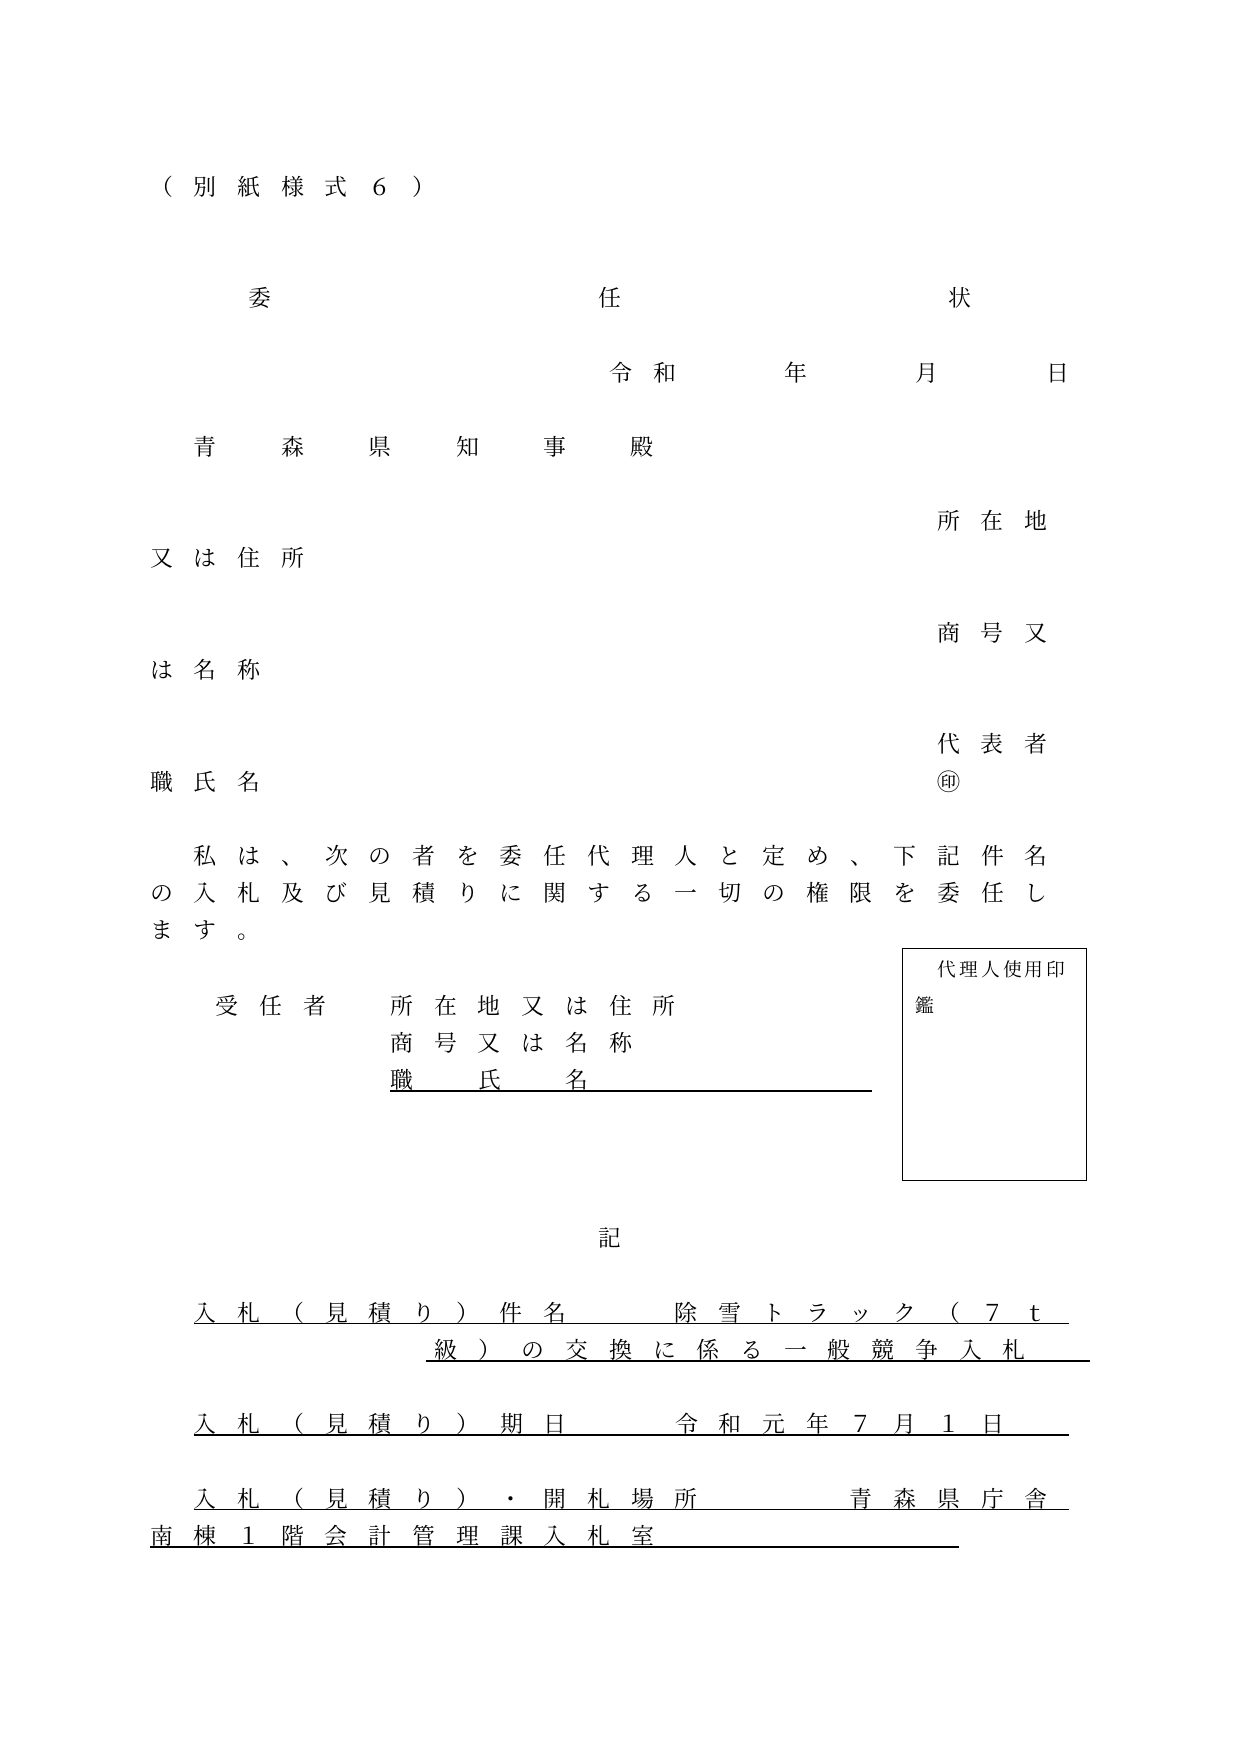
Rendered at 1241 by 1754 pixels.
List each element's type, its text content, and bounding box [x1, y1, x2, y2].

text （別紙様式６） [150, 167, 1090, 204]
text 入札（見積り）・開札場所 青森県庁舎南棟１階会計管理課入札室 [150, 1478, 1090, 1553]
text 所在地又は住所 [150, 501, 1090, 576]
text 入札（見積り）件名 除雪トラック（７ｔ級）の交換に係る一般競争入札 [150, 1293, 1090, 1367]
text 代表者職氏名 ㊞ [150, 724, 1090, 799]
text 私は、次の者を委任代理人と定め、下記件名の入札及び見積りに関する一切の権限を委任します。 [150, 836, 1090, 947]
text 令和 年 月 日 [150, 352, 1090, 390]
text 青 森 県 知 事 殿 [150, 427, 1090, 464]
text 委 任 状 [150, 278, 1090, 315]
text 記 [150, 1218, 1090, 1255]
text 入札（見積り）期日 令和元年７月１日 [150, 1404, 1090, 1441]
table_header 受任者 所在地又は住所 商号又は名称 職 氏 名 [155, 948, 902, 1180]
table_header 代理人使用印鑑 [903, 949, 1086, 1180]
text 商号又は名称 [150, 613, 1090, 687]
